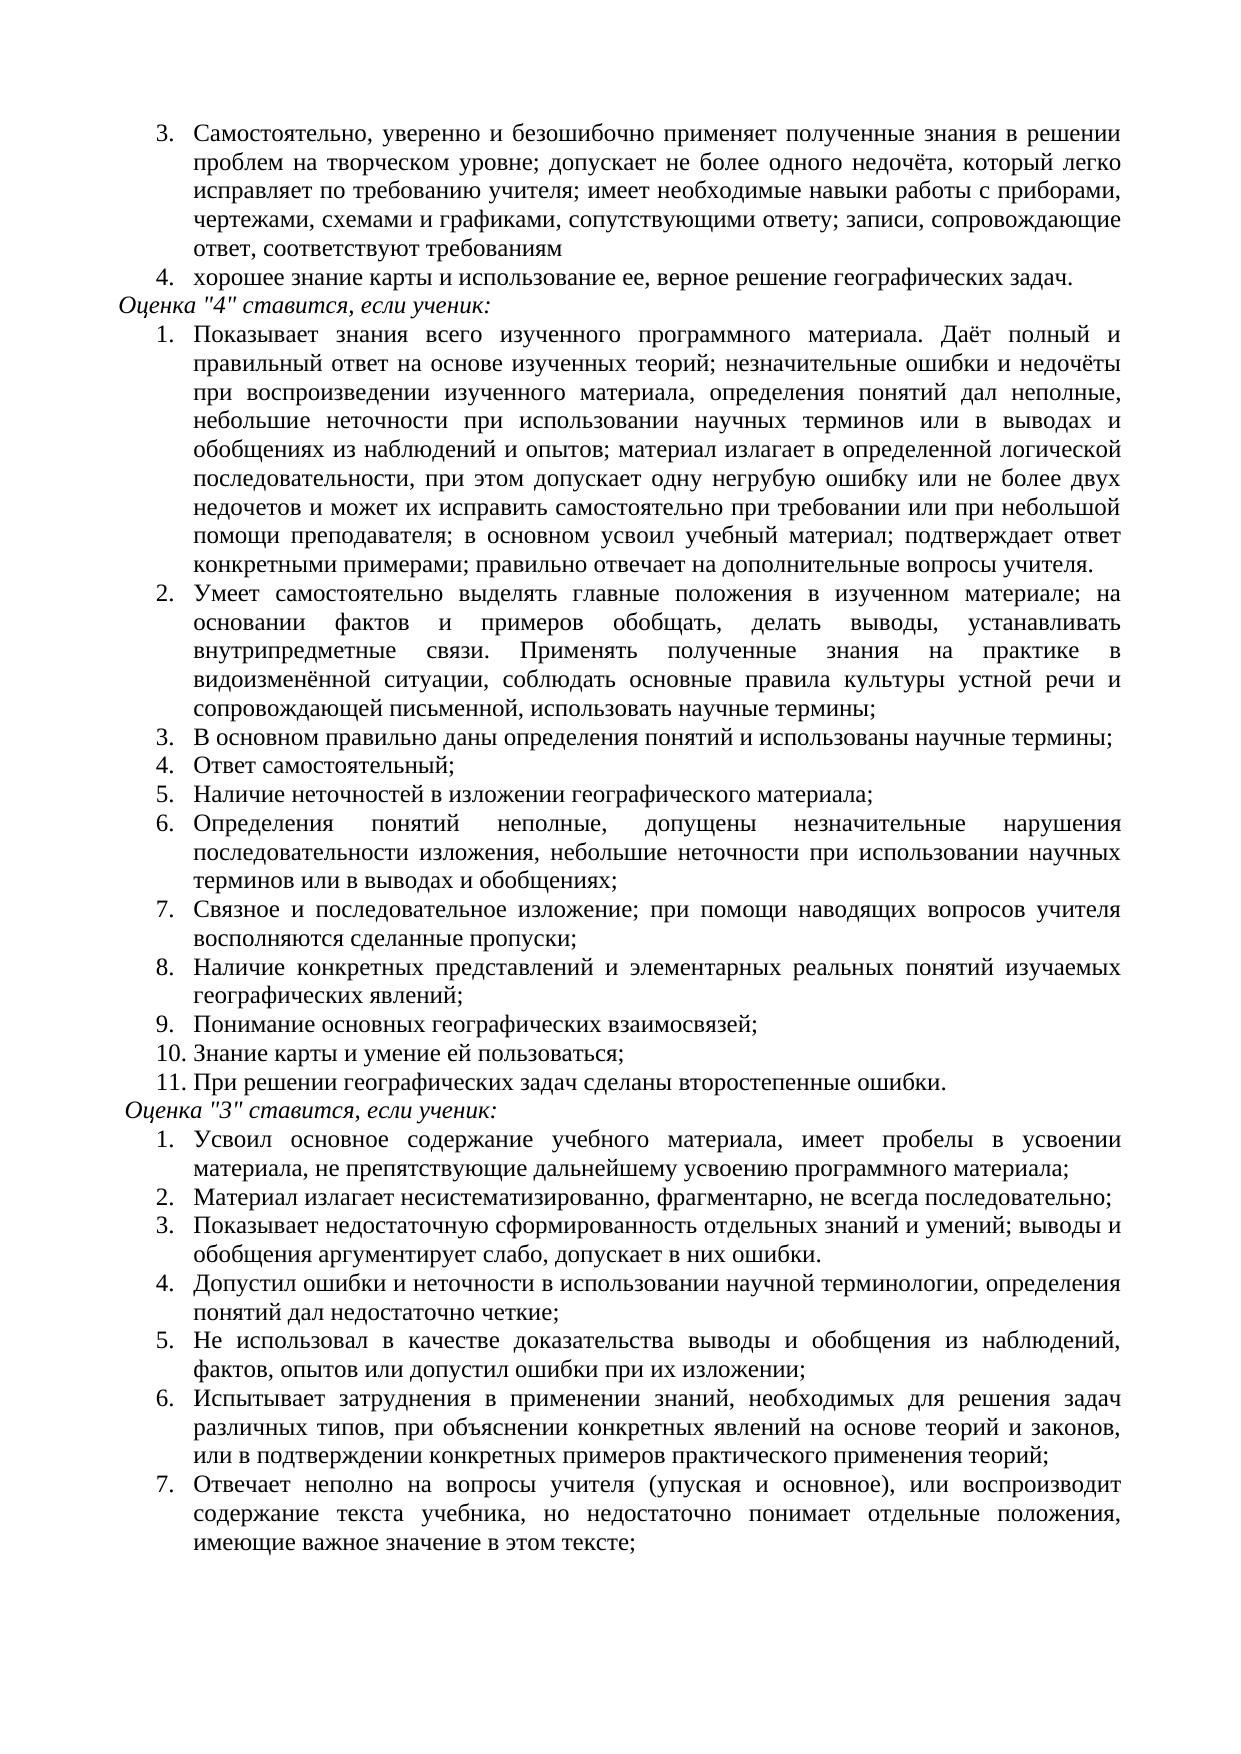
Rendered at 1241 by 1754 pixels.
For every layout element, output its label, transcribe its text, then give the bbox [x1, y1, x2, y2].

list Наличие неточностей в изложении географического материала; [156, 779, 1122, 808]
list Ответ самостоятельный; [156, 751, 1122, 779]
list Не использовал в качестве доказательства выводы и обобщения из наблюдений, фактов, опытов или допустил ошибки при их изложении; [156, 1326, 1122, 1383]
list Самостоятельно, уверенно и безошибочно применяет полученные знания в решении проблем на творческом уровне; допускает не более одного недочёта, который легко исправляет по требованию учителя; имеет необходимые навыки работы с приборами, чертежами, схемами и графиками, сопутствующими ответу; записи, сопровождающие ответ, соответствуют требованиям [156, 118, 1122, 262]
list Знание карты и умение ей пользоваться; [156, 1038, 1122, 1067]
list хорошее знание карты и использование ее, верное решение географических задач. [156, 262, 1122, 291]
list При решении географических задач сделаны второстепенные ошибки. [156, 1067, 1122, 1096]
list Допустил ошибки и неточности в использовании научной терминологии, определения понятий дал недостаточно четкие; [156, 1268, 1122, 1326]
list Показывает знания всего изученного программного материала. Даёт полный и правильный ответ на основе изученных теорий; незначительные ошибки и недочёты при воспроизведении изученного материала, определения понятий дал неполные, небольшие неточности при использовании научных терминов или в выводах и обобщениях из наблюдений и опытов; материал излагает в определенной логической последовательности, при этом допускает одну негрубую ошибку или не более двух недочетов и может их исправить самостоятельно при требовании или при небольшой помощи преподавателя; в основном усвоил учебный материал; подтверждает ответ конкретными примерами; правильно отвечает на дополнительные вопросы учителя. [156, 319, 1122, 578]
text Оценка "4" ставится, если ученик: [118, 291, 1122, 319]
list Усвоил основное содержание учебного материала, имеет пробелы в усвоении материала, не препятствующие дальнейшему усвоению программного материала; [156, 1124, 1122, 1182]
list Умеет самостоятельно выделять главные положения в изученном материале; на основании фактов и примеров обобщать, делать выводы, устанавливать внутрипредметные связи. Применять полученные знания на практике в видоизменённой ситуации, соблюдать основные правила культуры устной речи и сопровождающей письменной, использовать научные термины; [156, 578, 1122, 722]
list Понимание основных географических взаимосвязей; [156, 1009, 1122, 1038]
list В основном правильно даны определения понятий и использованы научные термины; [156, 722, 1122, 751]
list Связное и последовательное изложение; при помощи наводящих вопросов учителя восполняются сделанные пропуски; [156, 894, 1122, 952]
list Определения понятий неполные, допущены незначительные нарушения последовательности изложения, небольшие неточности при использовании научных терминов или в выводах и обобщениях; [156, 808, 1122, 894]
list Испытывает затруднения в применении знаний, необходимых для решения задач различных типов, при объяснении конкретных явлений на основе теорий и законов, или в подтверждении конкретных примеров практического применения теорий; [156, 1383, 1122, 1469]
list Материал излагает несистематизированно, фрагментарно, не всегда последовательно; [156, 1182, 1122, 1211]
text Оценка "3" ставится, если ученик: [118, 1096, 1122, 1124]
list Показывает недостаточную сформированность отдельных знаний и умений; выводы и обобщения аргументирует слабо, допускает в них ошибки. [156, 1211, 1122, 1268]
list Наличие конкретных представлений и элементарных реальных понятий изучаемых географических явлений; [156, 952, 1122, 1009]
list Отвечает неполно на вопросы учителя (упуская и основное), или воспроизводит содержание текста учебника, но недостаточно понимает отдельные положения, имеющие важное значение в этом тексте; [156, 1469, 1122, 1556]
